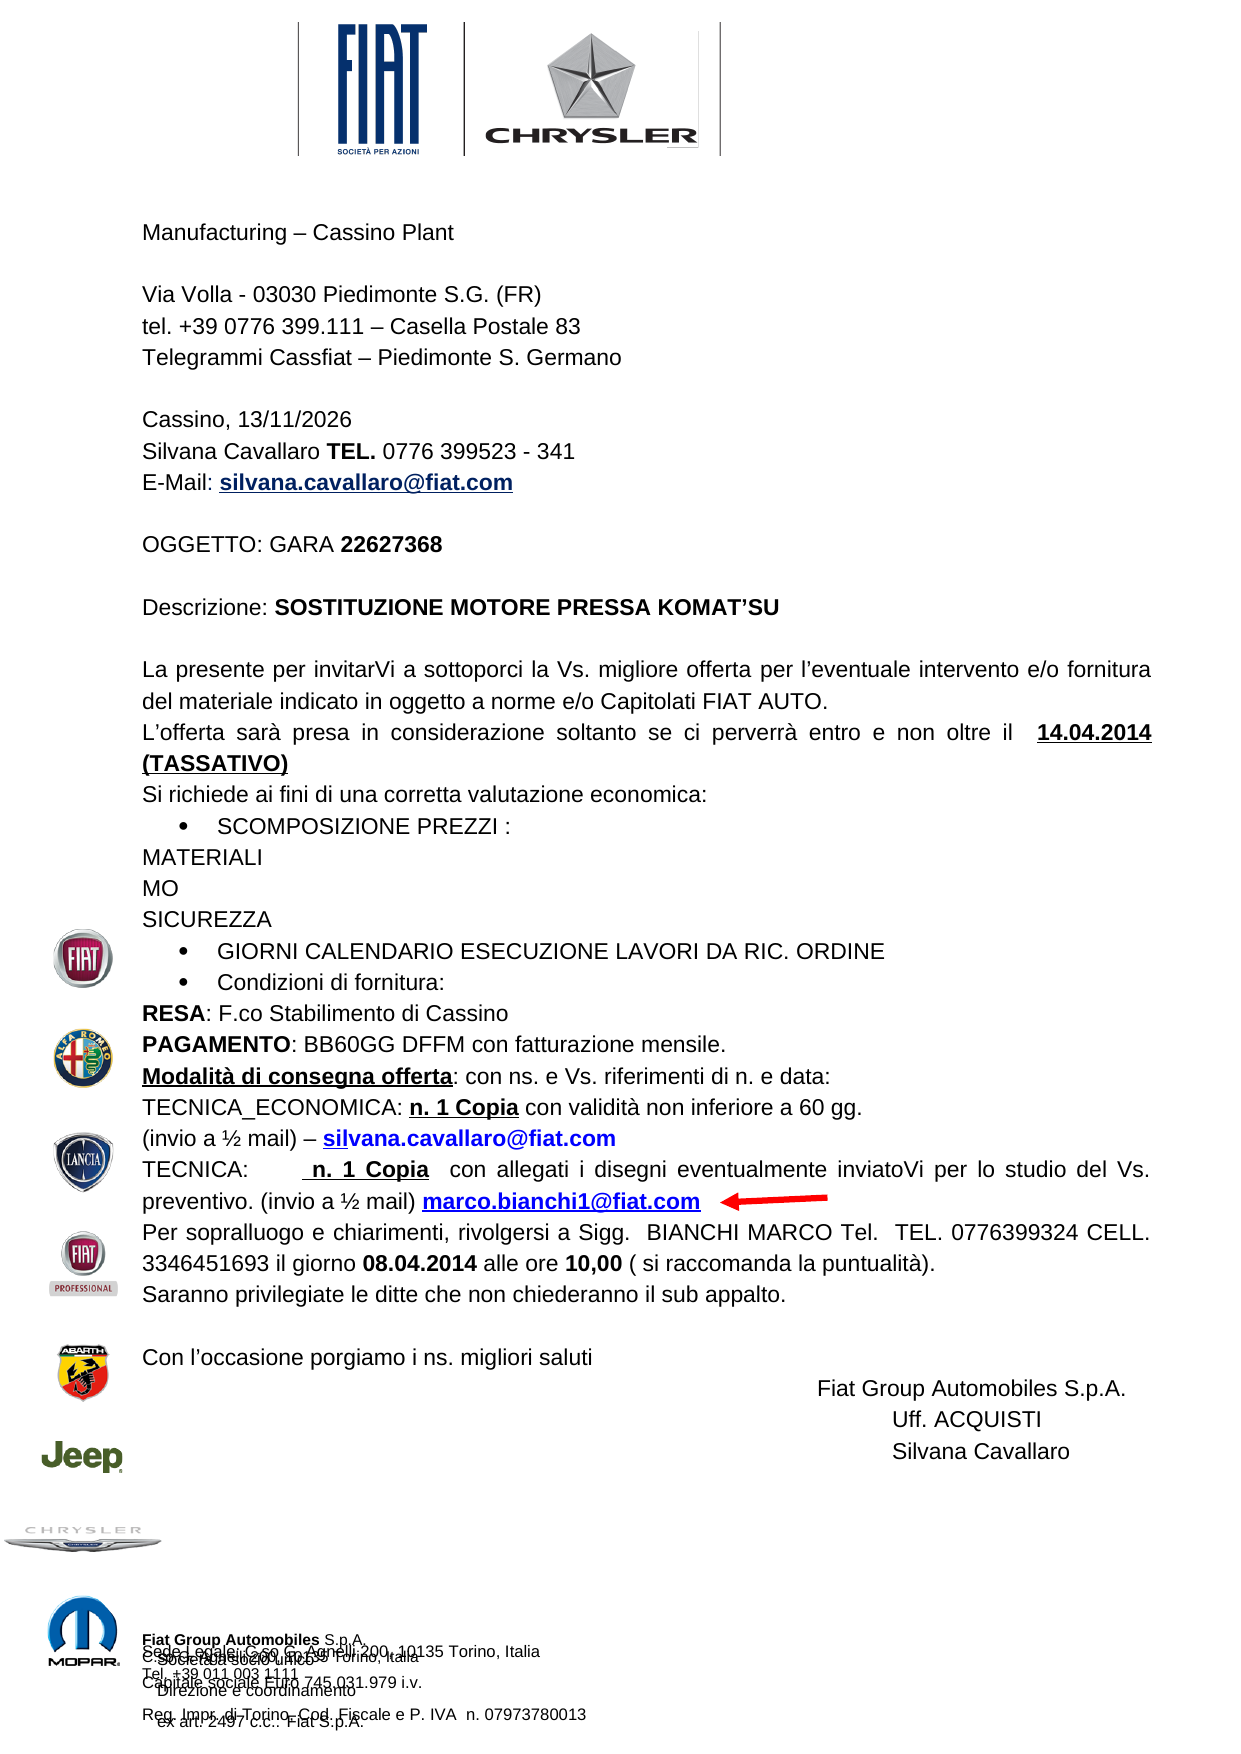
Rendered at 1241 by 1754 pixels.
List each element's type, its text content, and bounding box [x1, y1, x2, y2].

text TECNICA: n. 1 Copia con allegati i disegni eventualmente inviatoVi per lo studio del Vs. preventivo. (invio a ½ mail) marco.bianchi1@fiat.com [142, 1153, 1152, 1215]
text Uff. ACQUISTI [817, 1403, 1152, 1434]
list SCOMPOSIZIONE PREZZI : [179, 809, 1152, 840]
text Con l’occasione porgiamo i ns. migliori saluti [142, 1340, 1152, 1372]
list GIORNI CALENDARIO ESECUZIONE LAVORI DA RIC. ORDINE [179, 934, 1152, 965]
text Silvana Cavallaro TEL. 0776 399523 - 341 [142, 434, 1152, 465]
text Silvana Cavallaro [817, 1434, 1152, 1465]
text RESA: F.co Stabilimento di Cassino [142, 997, 1152, 1028]
picture [297, 22, 721, 156]
text Cassino, 04/04/2014 [142, 403, 1152, 434]
text OGGETTO: GARA 22627368 [142, 528, 1152, 559]
text E-Mail: silvana.cavallaro@fiat.com [142, 465, 1152, 497]
text La presente per invitarVi a sottoporci la Vs. migliore offerta per l’eventuale intervento e/o fornitura del materiale indicato in oggetto a norme e/o Capitolati FIAT AUTO. [142, 653, 1152, 715]
text (invio a ½ mail) – silvana.cavallaro@fiat.com [142, 1122, 1152, 1153]
text MATERIALI [142, 840, 1152, 872]
text TECNICA_ECONOMICA: n. 1 Copia con validità non inferiore a 60 gg. [142, 1090, 1152, 1122]
list Condizioni di fornitura: [179, 965, 1152, 997]
text Modalità di consegna offerta: con ns. e Vs. riferimenti di n. e data: [142, 1059, 1152, 1090]
picture [0, 926, 163, 1669]
text Saranno privilegiate le ditte che non chiederanno il sub appalto. [142, 1278, 1152, 1309]
text Fiat Group Automobiles S.p.A. [742, 1372, 1152, 1403]
text MO [142, 872, 1152, 903]
text Per sopralluogo e chiarimenti, rivolgersi a Sigg. BIANCHI MARCO Tel. TEL. 0776399324 CELL. 3346451693 il giorno 08.04.2014 alle ore 10,00 ( si raccomanda la puntualità). [142, 1215, 1152, 1278]
text PAGAMENTO: BB60GG DFFM con fatturazione mensile. [142, 1028, 1152, 1059]
text SICUREZZA [142, 903, 1152, 934]
text Descrizione: SOSTITUZIONE MOTORE PRESSA KOMAT’SU [142, 590, 1152, 622]
text Si richiede ai fini di una corretta valutazione economica: [142, 778, 1152, 809]
text L’offerta sarà presa in considerazione soltanto se ci perverrà entro e non oltre il 14.04.2014 (TASSATIVO) [142, 715, 1152, 778]
